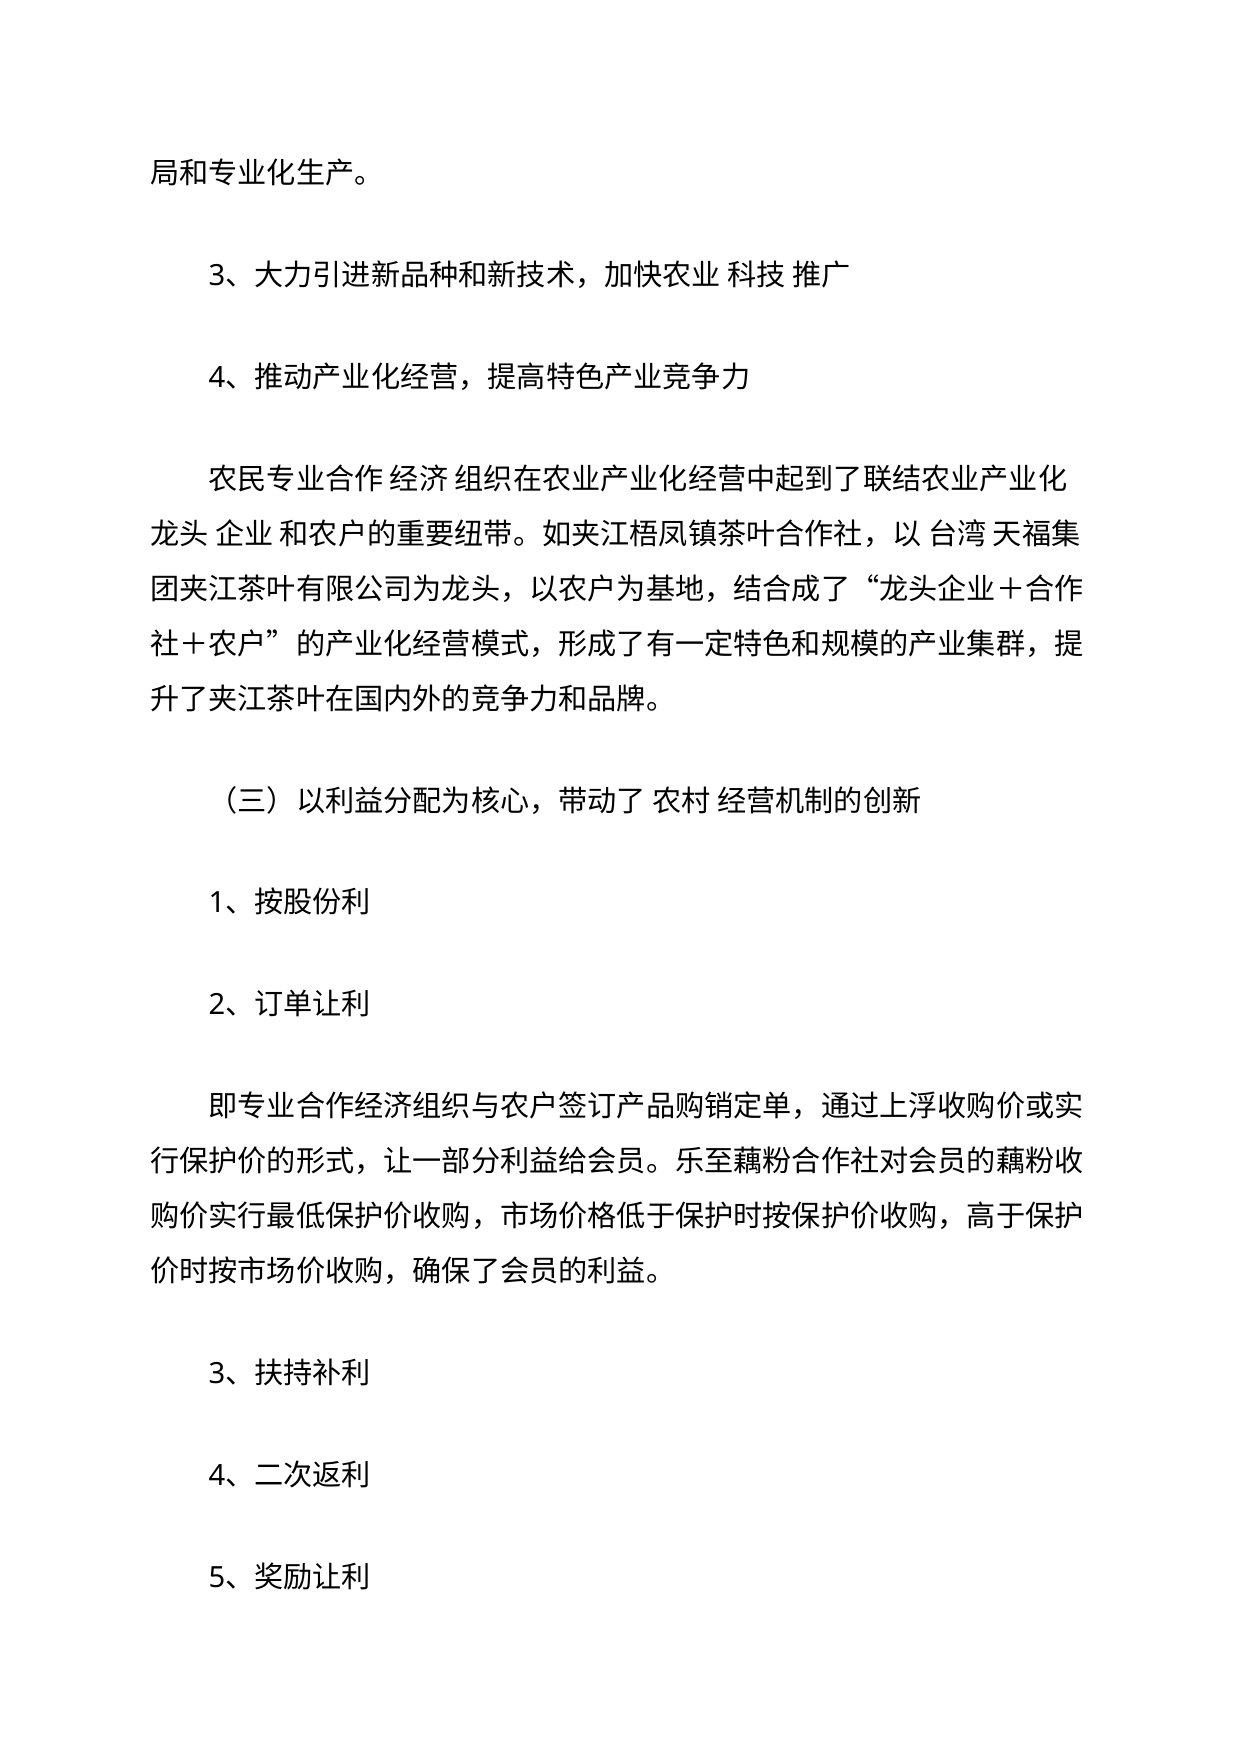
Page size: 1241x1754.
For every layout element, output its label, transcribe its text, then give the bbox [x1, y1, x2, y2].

text 1、按股份利 [150, 879, 1090, 921]
text 2、订单让利 [150, 981, 1090, 1023]
text （三）以利益分配为核心，带动了 农村 经营机制的创新 [150, 777, 1090, 819]
text 3、扶持补利 [150, 1349, 1090, 1392]
text 4、推动产业化经营，提高特色产业竞争力 [150, 354, 1090, 396]
text 3、大力引进新品种和新技术，加快农业 科技 推广 [150, 252, 1090, 294]
text 5、奖励让利 [150, 1553, 1090, 1596]
text 即专业合作经济组织与农户签订产品购销定单，通过上浮收购价或实行保护价的形式，让一部分利益给会员。乐至藕粉合作社对会员的藕粉收购价实行最低保护价收购，市场价格低于保护时按保护价收购，高于保护价时按市场价收购，确保了会员的利益。 [150, 1083, 1090, 1290]
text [150, 150, 1090, 192]
text 农民专业合作 经济 组织在农业产业化经营中起到了联结农业产业化龙头 企业 和农户的重要纽带。如夹江梧凤镇茶叶合作社，以 台湾 天福集团夹江茶叶有限公司为龙头，以农户为基地，结合成了“龙头企业＋合作社＋农户”的产业化经营模式，形成了有一定特色和规模的产业集群，提升了夹江茶叶在国内外的竞争力和品牌。 [150, 456, 1090, 718]
text 4、二次返利 [150, 1451, 1090, 1494]
